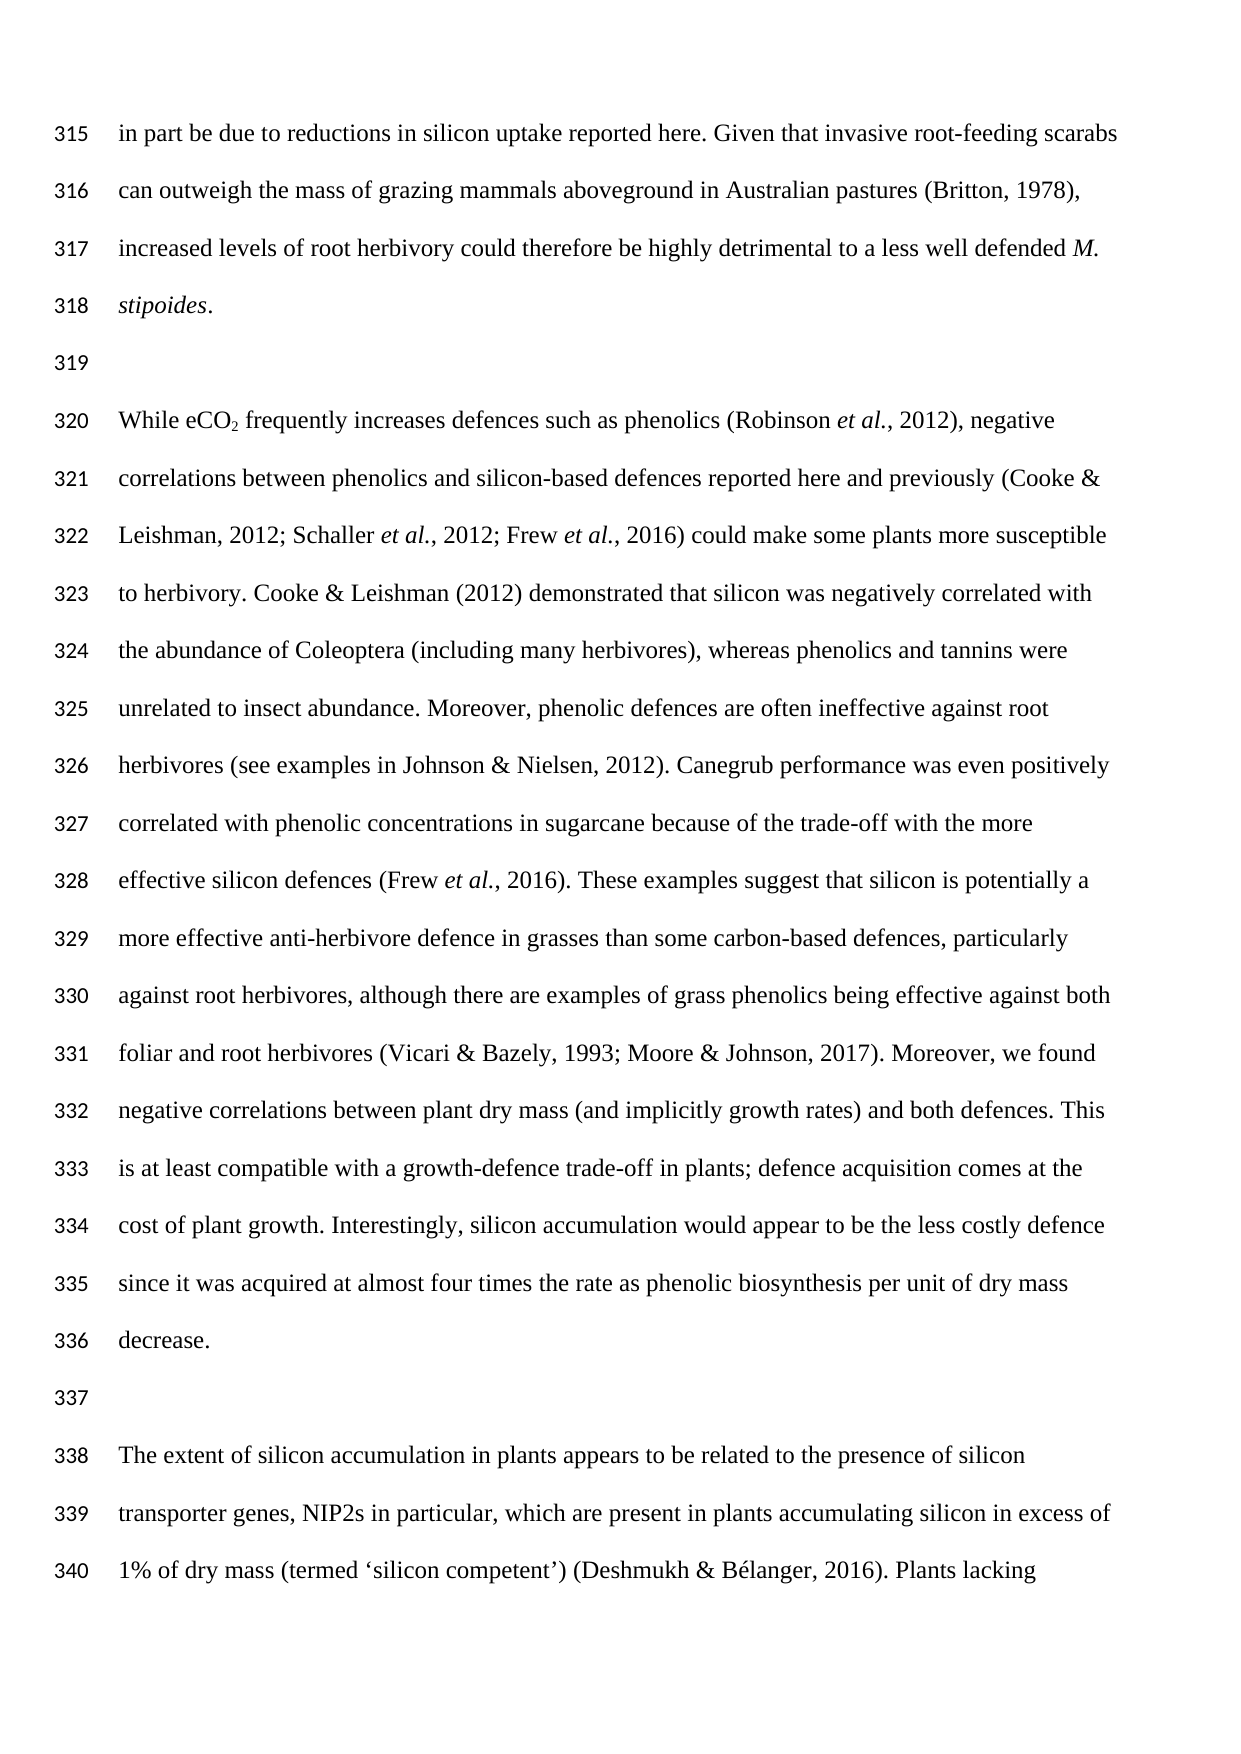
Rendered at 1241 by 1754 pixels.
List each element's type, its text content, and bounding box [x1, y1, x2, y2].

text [118, 118, 1122, 319]
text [118, 1441, 1122, 1584]
text While eCO2 frequently increases defences such as phenolics (Robinson et al., 2012), negative correlations between phenolics and silicon-based defences reported here and previously (Cooke & Leishman, 2012; Schaller et al., 2012; Frew et al., 2016) could make some plants more susceptible to herbivory. Cooke & Leishman (2012) demonstrated that silicon was negatively correlated with the abundance of Coleoptera (including many herbivores), whereas phenolics and tannins were unrelated to insect abundance. Moreover, phenolic defences are often ineffective against root herbivores (see examples in Johnson & Nielsen, 2012). Canegrub performance was even positively correlated with phenolic concentrations in sugarcane because of the trade-off with the more effective silicon defences (Frew et al., 2016). These examples suggest that silicon is potentially a more effective anti-herbivore defence in grasses than some carbon-based defences, particularly against root herbivores, although there are examples of grass phenolics being effective against both foliar and root herbivores (Vicari & Bazely, 1993; Moore & Johnson, 2017). Moreover, we found negative correlations between plant dry mass (and implicitly growth rates) and both defences. This is at least compatible with a growth-defence trade-off in plants; defence acquisition comes at the cost of plant growth. Interestingly, silicon accumulation would appear to be the less costly defence since it was acquired at almost four times the rate as phenolic biosynthesis per unit of dry mass decrease. [118, 406, 1122, 1354]
